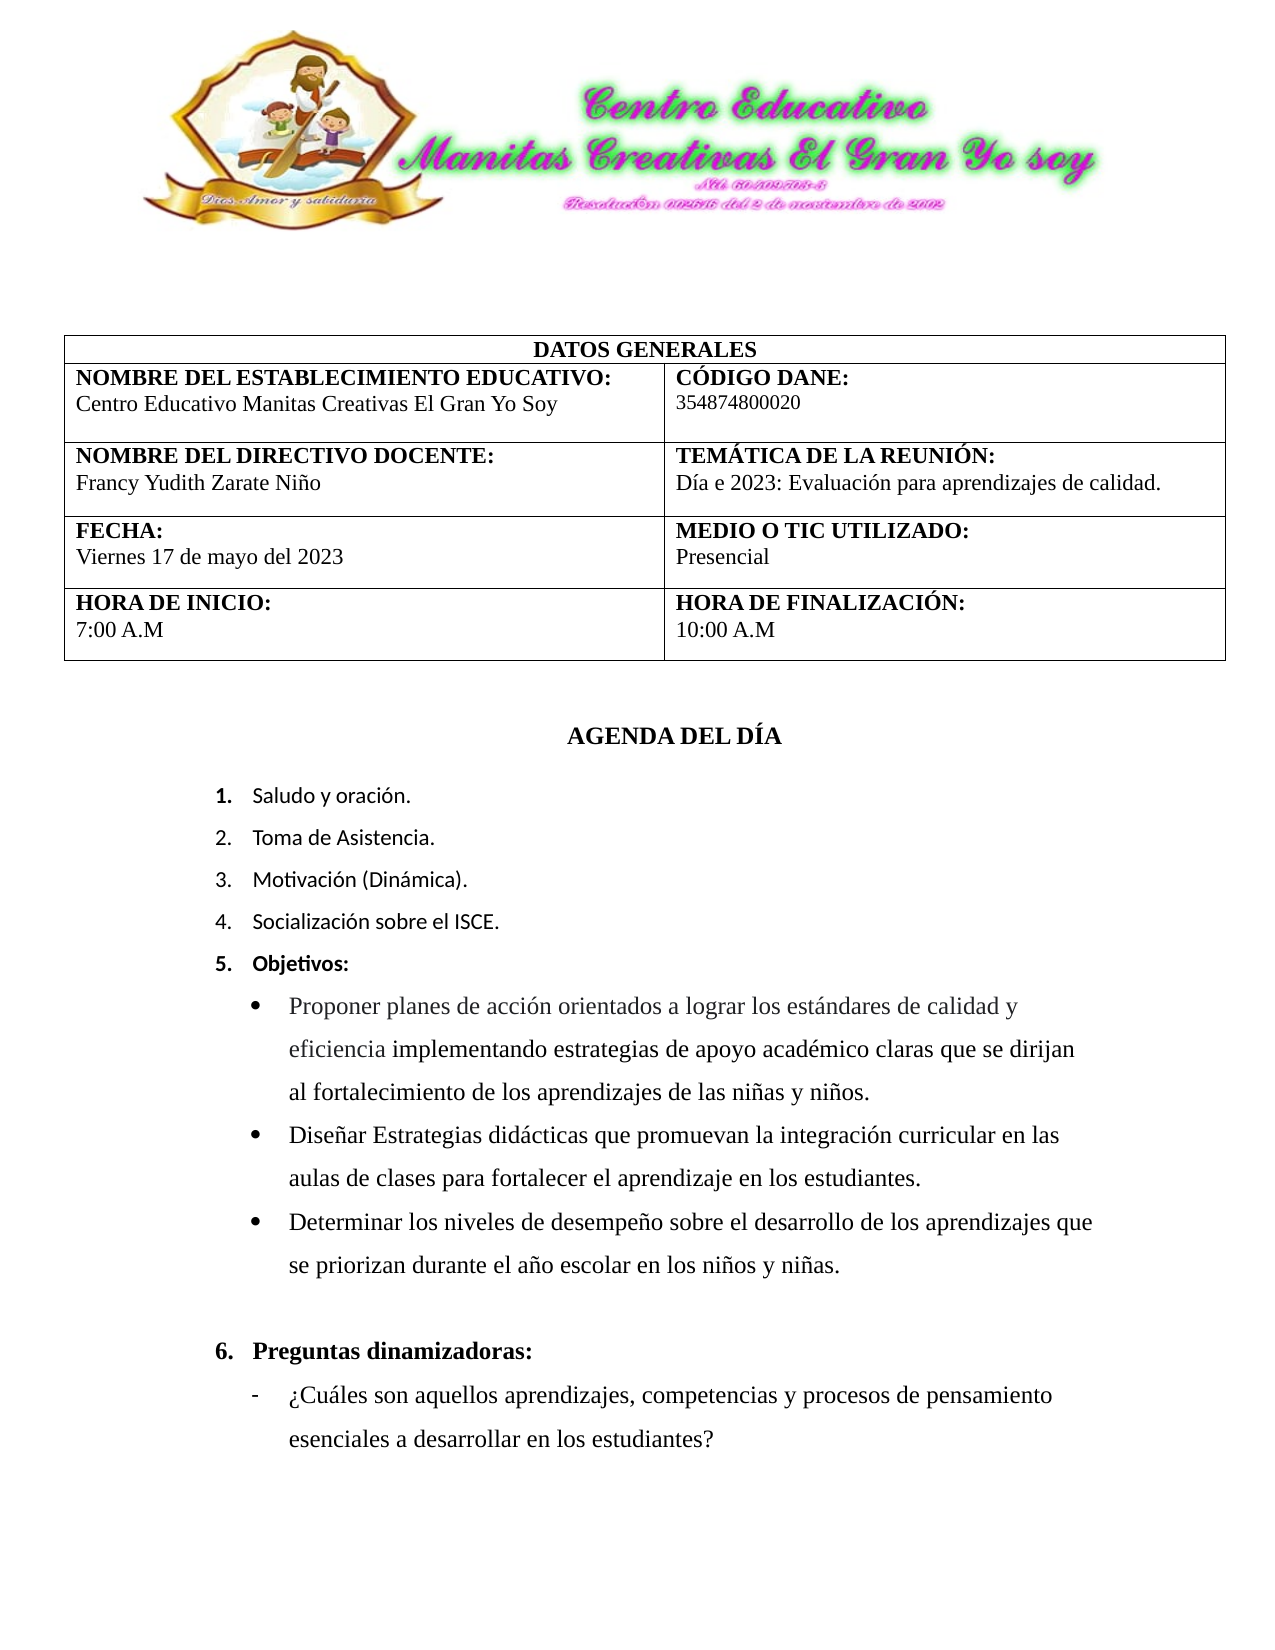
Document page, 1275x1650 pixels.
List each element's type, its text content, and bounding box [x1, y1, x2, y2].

list Preguntas dinamizadoras: [215, 1336, 1098, 1365]
list Saludo y oración. [215, 781, 1098, 809]
table_cell FECHA: Viernes 17 de mayo del 2023 [65, 517, 664, 588]
list Objetivos: [215, 949, 1098, 977]
text AGENDA DEL DÍA [177, 721, 1098, 750]
picture [137, 30, 1113, 238]
list Proponer planes de acción orientados a lograr los estándares de calidad y eficiencia implementando estrategias de apoyo académico claras que se dirijan al fortalecimiento de los aprendizajes de las niñas y niños. [251, 991, 1098, 1106]
list Motivación (Dinámica). [215, 865, 1098, 893]
list Toma de Asistencia. [215, 823, 1098, 851]
table_cell NOMBRE DEL DIRECTIVO DOCENTE: Francy Yudith Zarate Niño [65, 443, 664, 516]
list ¿Cuáles son aquellos aprendizajes, competencias y procesos de pensamiento esenciales a desarrollar en los estudiantes? [251, 1379, 1098, 1453]
table_cell MEDIO O TIC UTILIZADO: Presencial [665, 517, 1225, 588]
table_cell NOMBRE DEL ESTABLECIMIENTO EDUCATIVO: Centro Educativo Manitas Creativas El Gran Yo Soy [65, 364, 664, 442]
list Determinar los niveles de desempeño sobre el desarrollo de los aprendizajes que se priorizan durante el año escolar en los niños y niñas. [251, 1207, 1098, 1278]
table_cell TEMÁTICA DE LA REUNIÓN: Día e 2023: Evaluación para aprendizajes de calidad. [665, 443, 1225, 516]
table_cell HORA DE FINALIZACIÓN: 10:00 A.M [665, 589, 1225, 660]
table_header DATOS GENERALES [65, 336, 1225, 362]
table_cell HORA DE INICIO: 7:00 A.M [65, 589, 664, 660]
list Diseñar Estrategias didácticas que promuevan la integración curricular en las aulas de clases para fortalecer el aprendizaje en los estudiantes. [251, 1120, 1098, 1192]
table_cell CÓDIGO DANE: 354874800020 [665, 364, 1225, 442]
list Socialización sobre el ISCE. [215, 907, 1098, 935]
